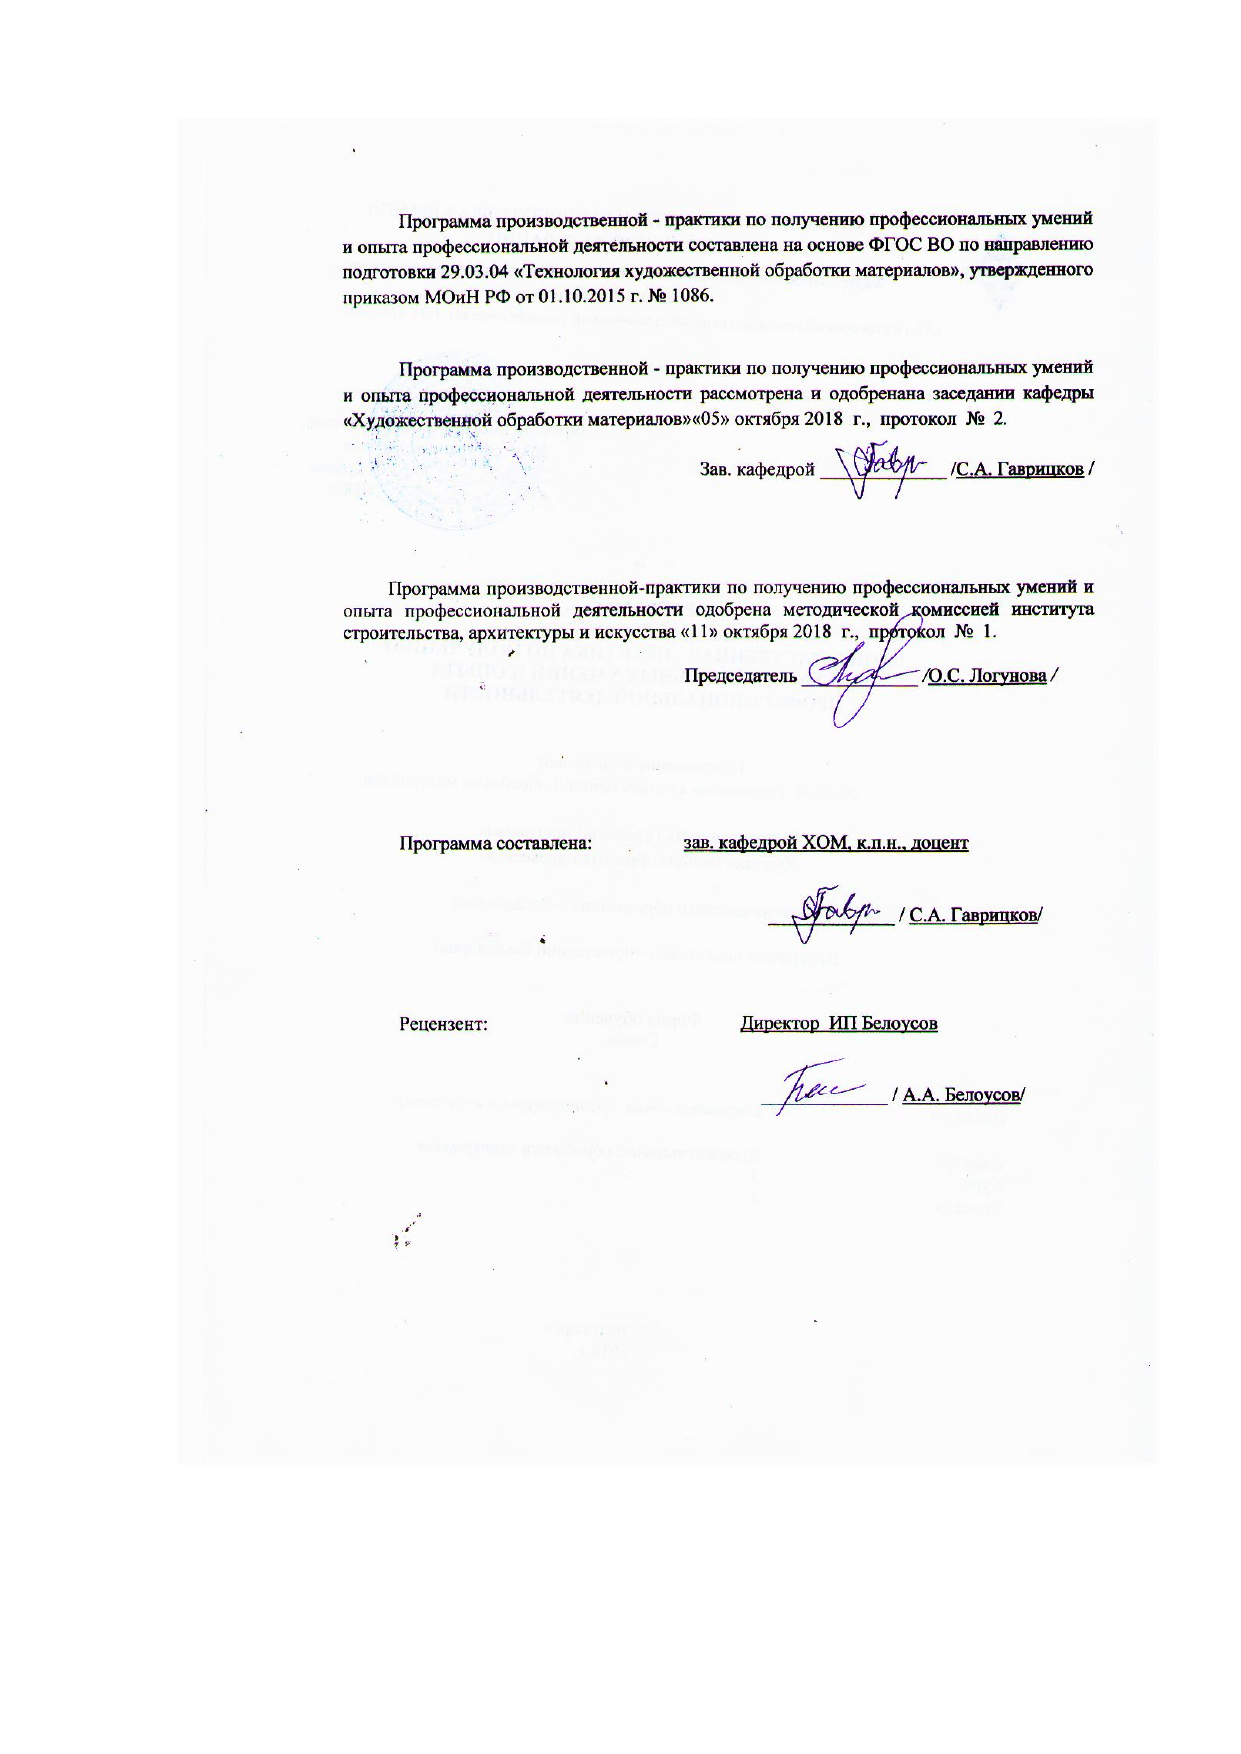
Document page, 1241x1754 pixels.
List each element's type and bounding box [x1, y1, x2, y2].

picture [177, 118, 1159, 1465]
